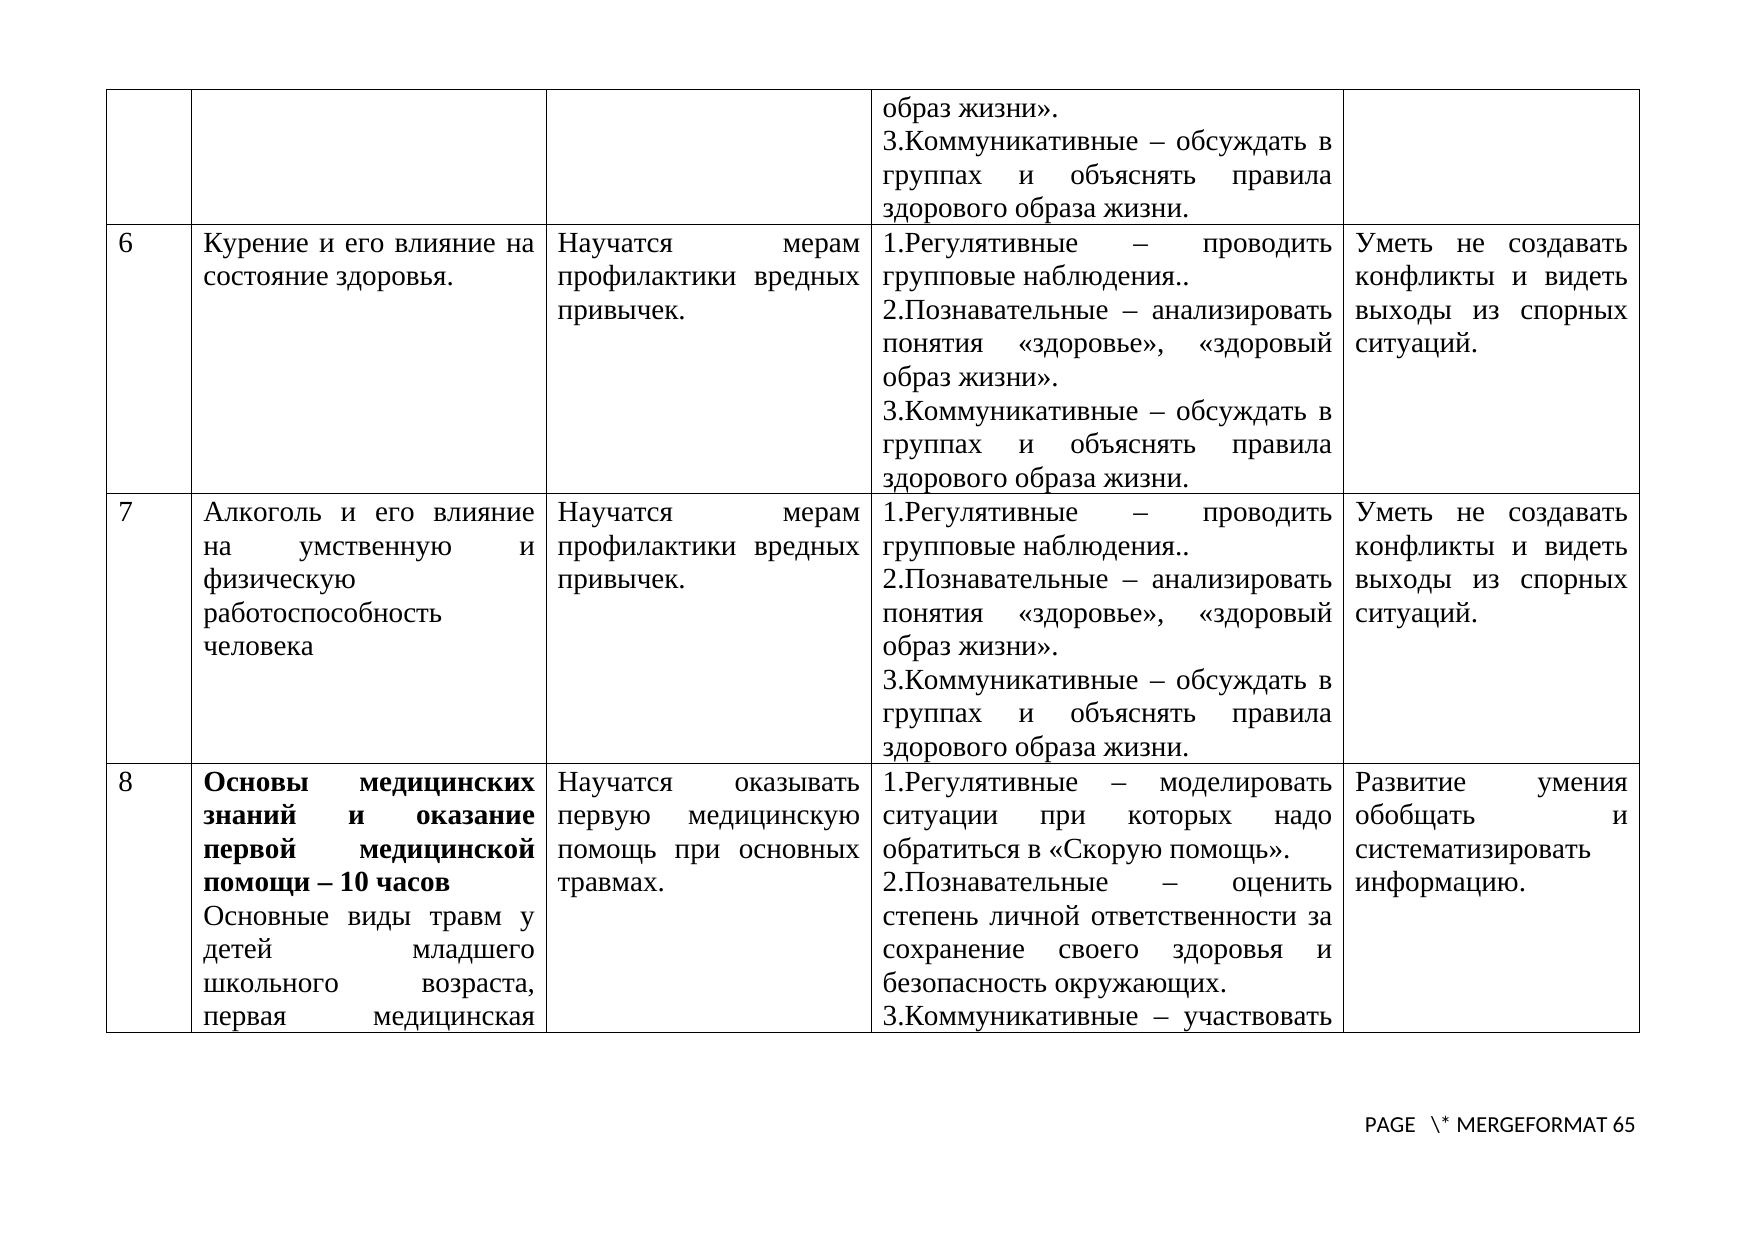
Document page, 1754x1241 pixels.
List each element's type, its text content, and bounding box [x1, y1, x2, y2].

table_cell Курение и его влияние на состояние здоровья. [192, 225, 546, 493]
table_cell Уметь не создавать конфликты и видеть выходы из спорных ситуаций. [1344, 225, 1639, 493]
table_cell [192, 764, 546, 1032]
table_cell 5 [107, 90, 191, 224]
table_cell 7 [107, 494, 191, 763]
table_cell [872, 764, 1343, 1032]
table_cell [547, 90, 871, 224]
table_cell Научатся мерам профилактики вредных привычек. [547, 494, 871, 763]
table_cell Научатся мерам профилактики вредных привычек. [547, 225, 871, 493]
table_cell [1344, 764, 1639, 1032]
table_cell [192, 90, 546, 224]
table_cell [1344, 90, 1639, 224]
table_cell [872, 90, 1343, 224]
table_cell 8 [107, 764, 191, 1032]
table_cell Уметь не создавать конфликты и видеть выходы из спорных ситуаций. [1344, 494, 1639, 763]
table_cell Алкоголь и его влияние на умственную и физическую работоспособность человека [192, 494, 546, 763]
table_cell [547, 764, 871, 1032]
table_cell 6 [107, 225, 191, 493]
